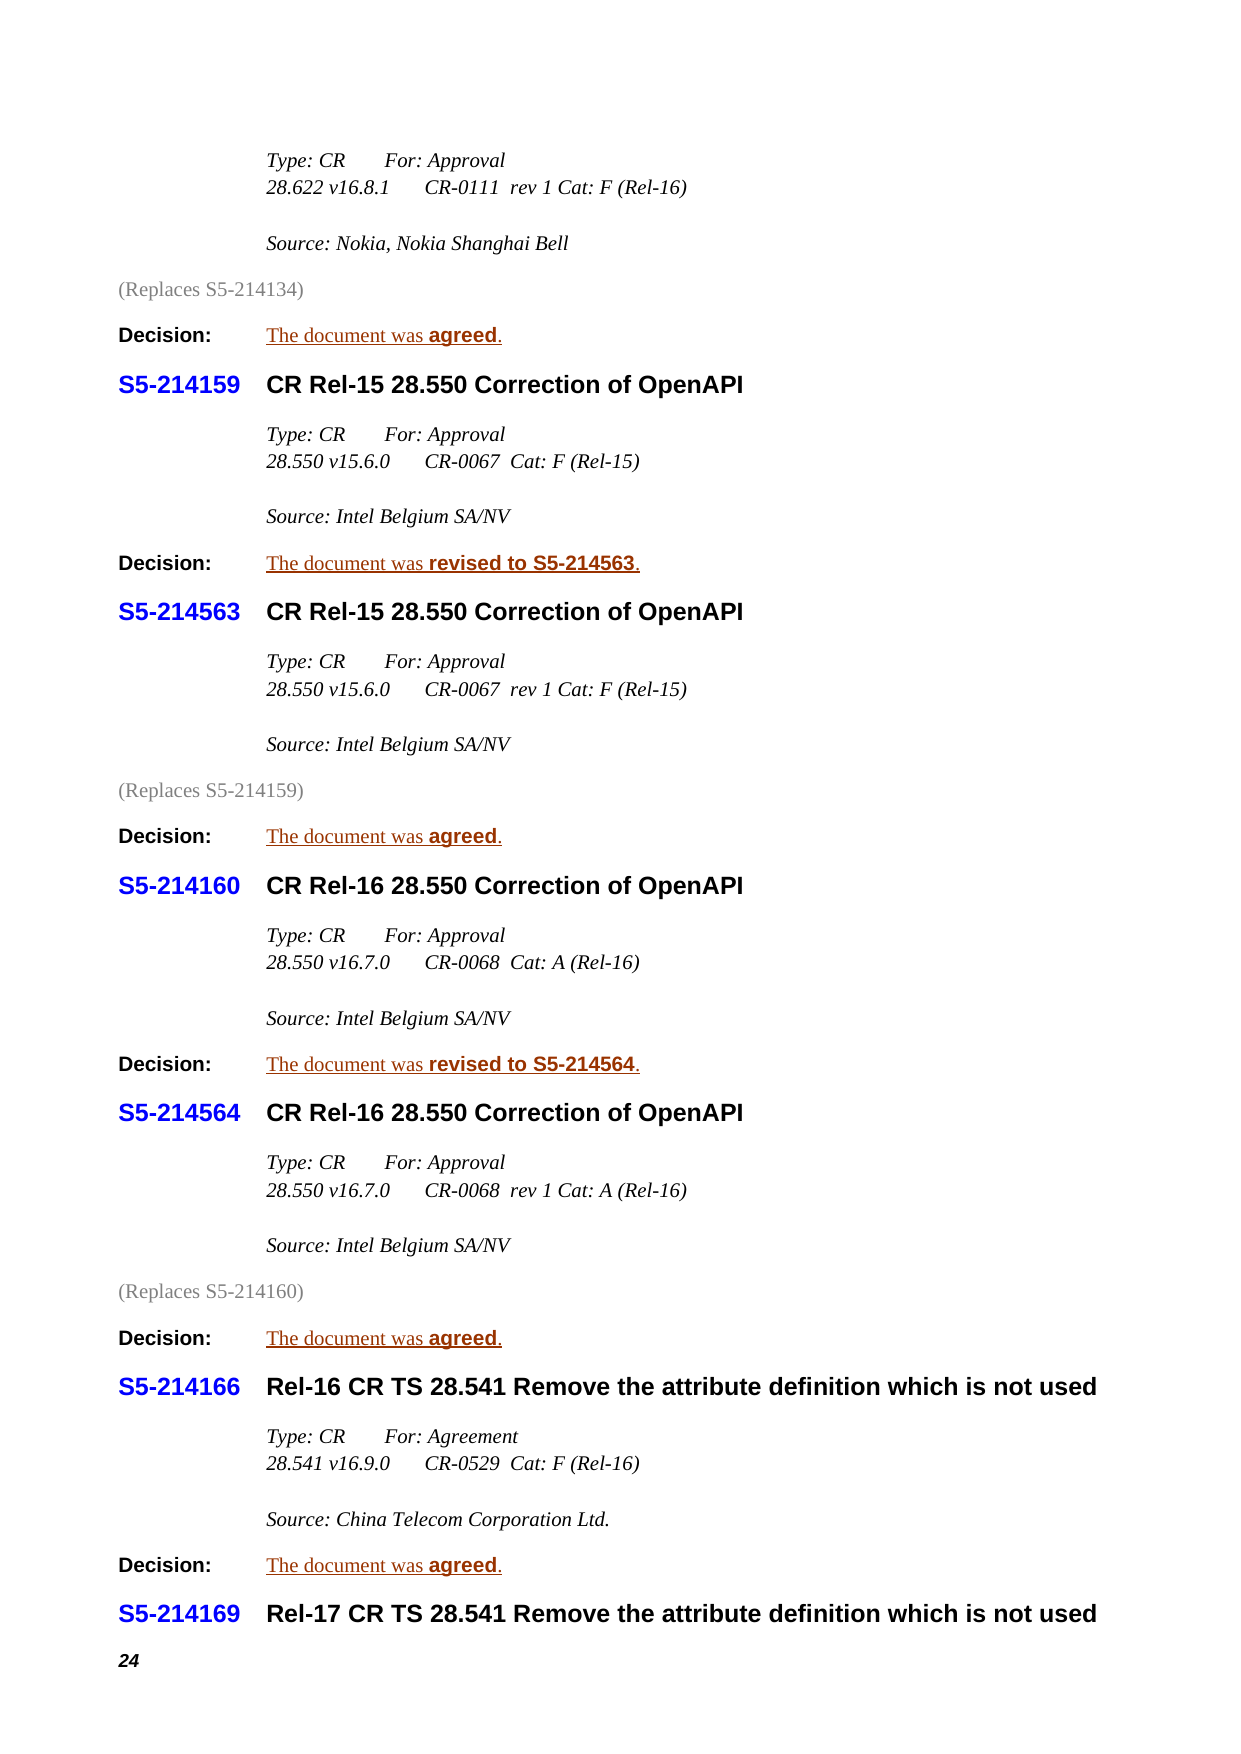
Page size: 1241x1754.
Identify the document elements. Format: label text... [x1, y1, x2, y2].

text Decision: The document was agreed. [118, 323, 1122, 347]
text Type: CR For: Approval 28.622 v16.8.1 CR-0111 rev 1 Cat: F (Rel-16) Source: Nokia, Nokia Shanghai Bell [118, 148, 1122, 254]
text Decision: The document was agreed. [118, 1553, 1122, 1577]
text Decision: The document was revised to S5-214563. [118, 551, 1122, 575]
text Type: CR For: Agreement 28.541 v16.9.0 CR-0529 Cat: F (Rel-16) Source: China Telecom Corporation Ltd. [118, 1424, 1122, 1531]
text Decision: The document was agreed. [118, 1326, 1122, 1350]
text Type: CR For: Approval 28.550 v16.7.0 CR-0068 Cat: A (Rel-16) Source: Intel Belgium SA/NV [118, 923, 1122, 1029]
text S5-214166 Rel-16 CR TS 28.541 Remove the attribute definition which is not used [118, 1372, 1122, 1401]
text S5-214564 CR Rel-16 28.550 Correction of OpenAPI [118, 1098, 1122, 1127]
text Type: CR For: Approval 28.550 v16.7.0 CR-0068 rev 1 Cat: A (Rel-16) Source: Intel Belgium SA/NV [118, 1150, 1122, 1257]
text S5-214159 CR Rel-15 28.550 Correction of OpenAPI [118, 370, 1122, 398]
text Type: CR For: Approval 28.550 v15.6.0 CR-0067 Cat: F (Rel-15) Source: Intel Belgium SA/NV [118, 421, 1122, 528]
text S5-214169 Rel-17 CR TS 28.541 Remove the attribute definition which is not used [118, 1599, 1122, 1628]
text Decision: The document was revised to S5-214564. [118, 1052, 1122, 1076]
text S5-214160 CR Rel-16 28.550 Correction of OpenAPI [118, 871, 1122, 899]
text Type: CR For: Approval 28.550 v15.6.0 CR-0067 rev 1 Cat: F (Rel-15) Source: Intel Belgium SA/NV [118, 649, 1122, 756]
text Decision: The document was agreed. [118, 824, 1122, 848]
text (Replaces S5-214160) [118, 1279, 1122, 1303]
text (Replaces S5-214134) [118, 277, 1122, 301]
text S5-214563 CR Rel-15 28.550 Correction of OpenAPI [118, 597, 1122, 626]
text (Replaces S5-214159) [118, 778, 1122, 802]
